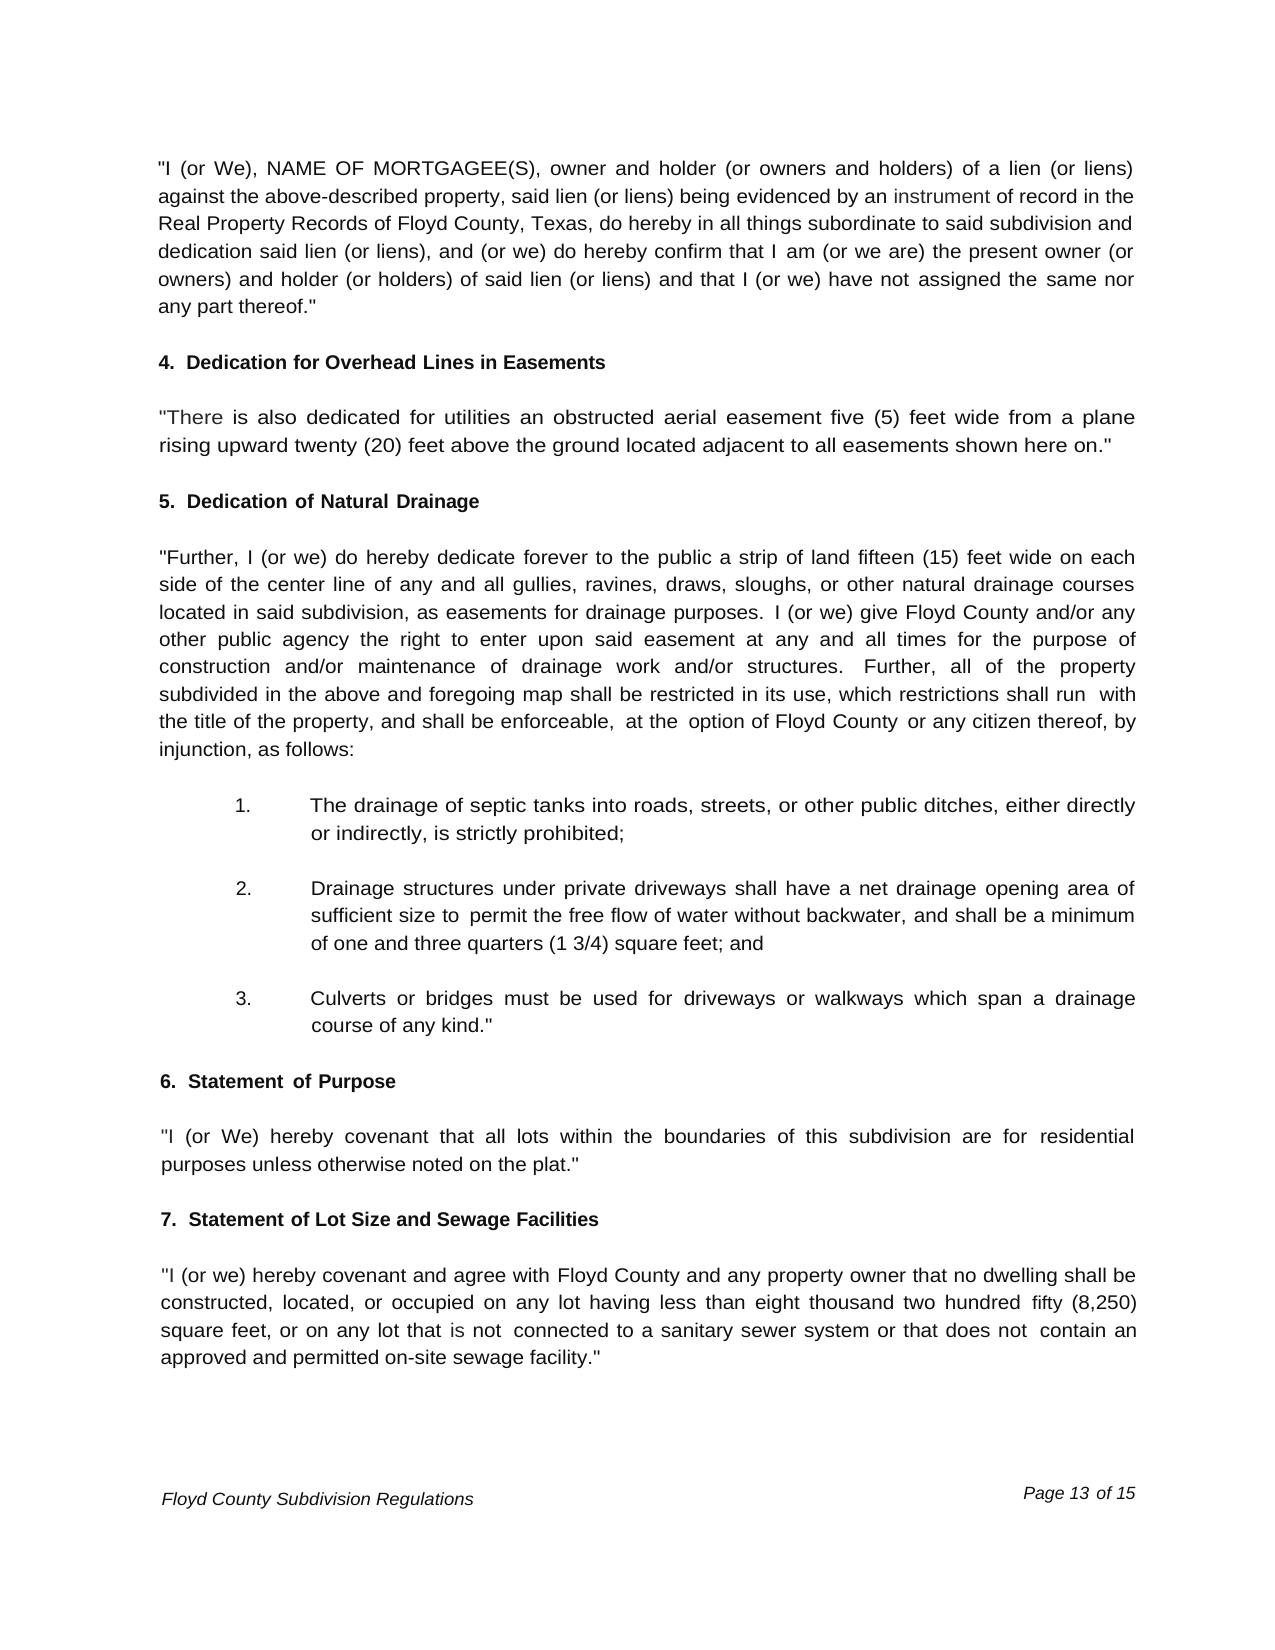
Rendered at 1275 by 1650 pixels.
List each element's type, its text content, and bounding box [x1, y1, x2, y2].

text "I (or We) hereby covenant that all lots within the boundaries of this subdivision are for residential purposes unless otherwise noted on the plat." [161, 1125, 1135, 1175]
text "Further, I (or we) do hereby dedicate forever to the public a strip of land fifteen (15) feet wide on each side of the center line of any and all gullies, ravines, draws, sloughs, or other natural drainage courses located in said subdivision, as easements for drainage purposes. I (or we) give Floyd County and/or any other public agency the right to enter upon said easement at any and all times for the purpose of construction and/or maintenance of drainage work and/or structures. Further, all of the property subdivided in the above and foregoing map shall be restricted in its use, which restrictions shall run with the title of the property, and shall be enforceable, at the option of Floyd County or any citizen thereof, by injunction, as follows: [159, 546, 1136, 760]
subtitle Statement of Purpose [160, 1069, 1162, 1092]
list The drainage of septic tanks into roads, streets, or other public ditches, either directly or indirectly, is strictly prohibited; [234, 794, 1136, 844]
list Culverts or bridges must be used for driveways or walkways which span a drainage course of any kind." [235, 987, 1136, 1037]
text "There is also dedicated for utilities an obstructed aerial easement five (5) feet wide from a plane rising upward twenty (20) feet above the ground located adjacent to all easements shown here on." [159, 406, 1136, 457]
subtitle Dedication for Overhead Lines in Easements [158, 351, 1162, 373]
text "I (or We), NAME OF MORTGAGEE(S), owner and holder (or owners and holders) of a lien (or liens) against the above-described property, said lien (or liens) being evidenced by an instrument of record in the Real Property Records of Floyd County, Texas, do hereby in all things subordinate to said subdivision and dedication said lien (or liens), and (or we) do hereby confirm that I am (or we are) the present owner (or owners) and holder (or holders) of said lien (or liens) and that I (or we) have not assigned the same nor any part thereof." [158, 157, 1134, 318]
list Drainage structures under private driveways shall have a net drainage opening area of sufficient size to permit the free flow of water without backwater, and shall be a minimum of one and three quarters (1 3/4) square feet; and [236, 877, 1136, 954]
subtitle Dedication of Natural Drainage [159, 490, 1162, 513]
text "I (or we) hereby covenant and agree with Floyd County and any property owner that no dwelling shall be constructed, located, or occupied on any lot having less than eight thousand two hundred fifty (8,250) square feet, or on any lot that is not connected to a sanitary sewer system or that does not contain an approved and permitted on-site sewage facility." [160, 1264, 1137, 1369]
subtitle Statement of Lot Size and Sewage Facilities [160, 1208, 1162, 1231]
